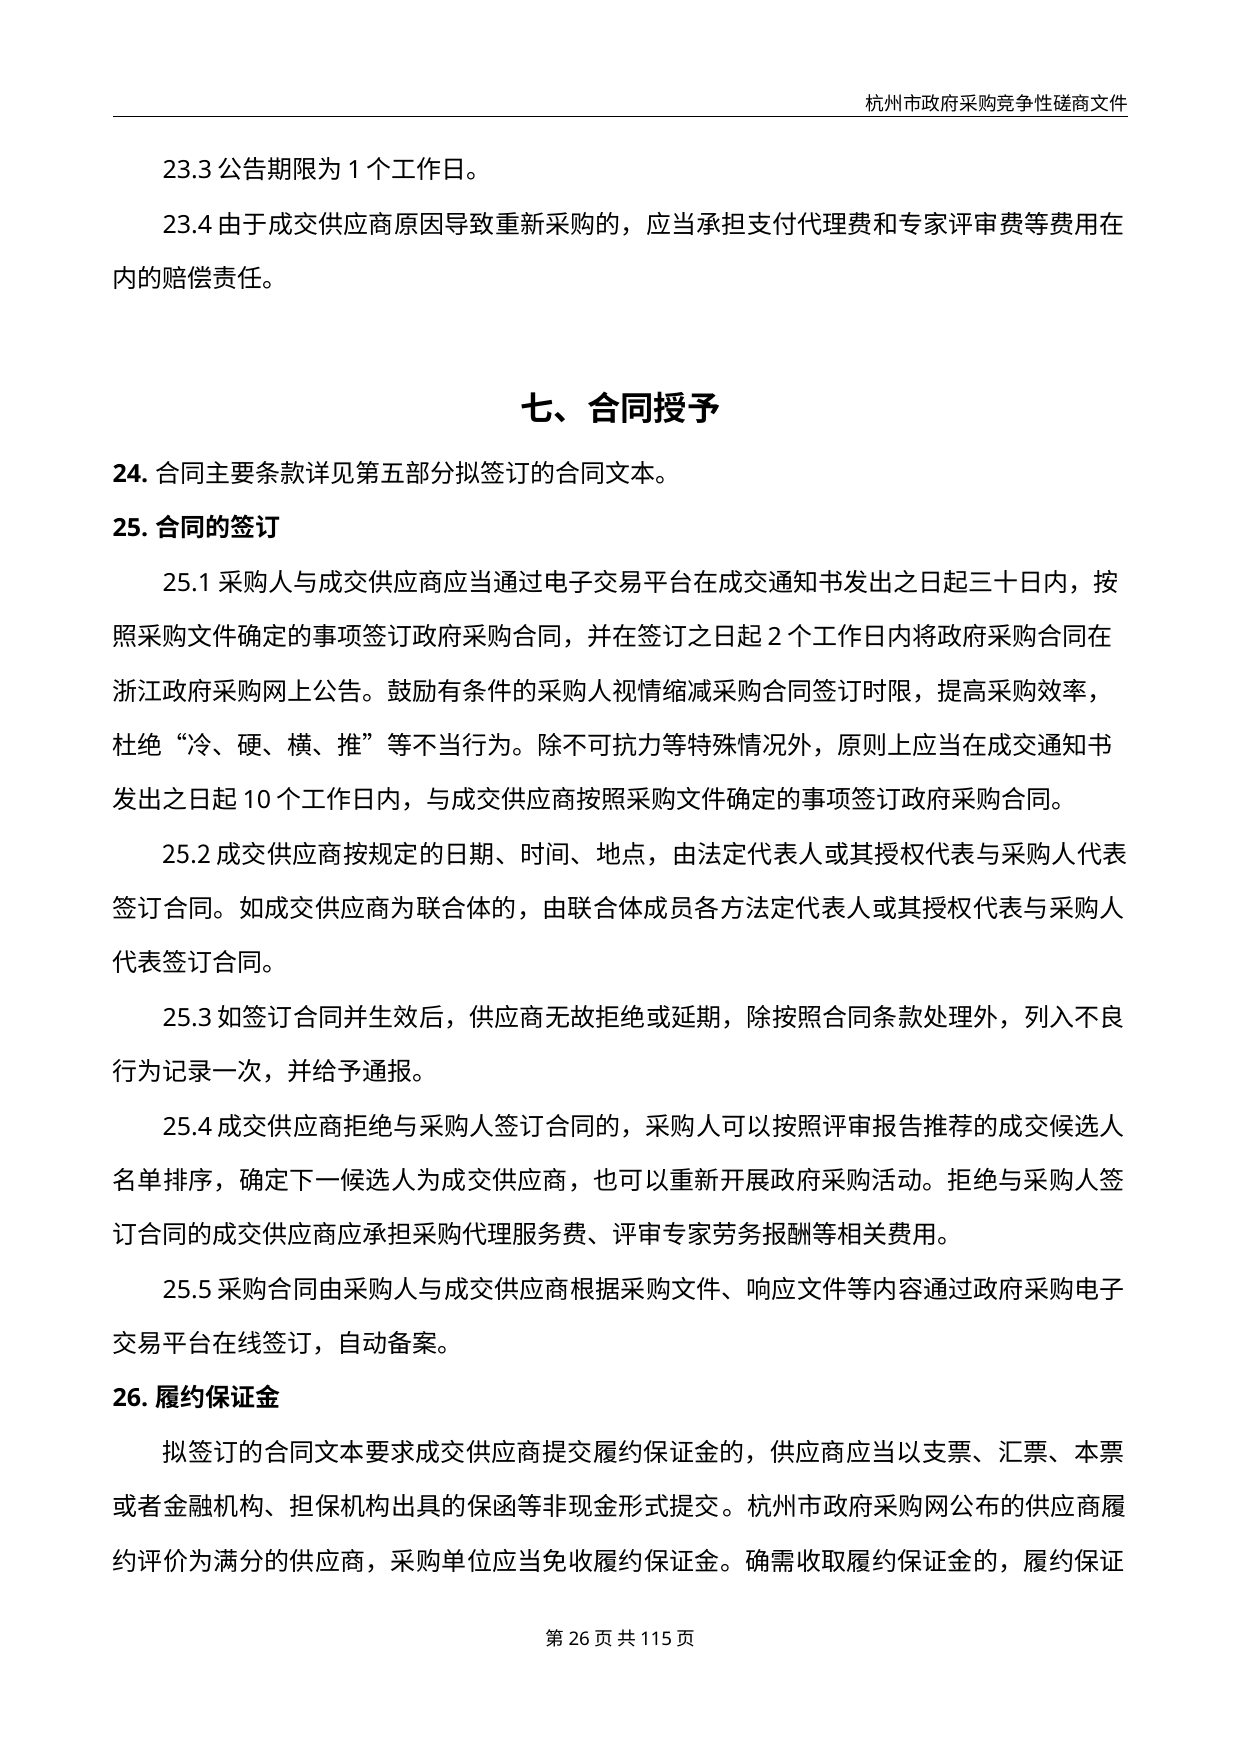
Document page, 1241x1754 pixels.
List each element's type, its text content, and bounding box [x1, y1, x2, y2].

text 25. 合同的签订 [112, 508, 1128, 544]
text 26. 履约保证金 [112, 1378, 1128, 1414]
text 25.2成交供应商按规定的日期、时间、地点，由法定代表人或其授权代表与采购人代表签订合同。如成交供应商为联合体的，由联合体成员各方法定代表人或其授权代表与采购人代表签订合同。 [112, 834, 1128, 979]
text 24. 合同主要条款详见第五部分拟签订的合同文本。 [112, 453, 1128, 490]
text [112, 1432, 1128, 1577]
text 25.5采购合同由采购人与成交供应商根据采购文件、响应文件等内容通过政府采购电子交易平台在线签订，自动备案。 [112, 1269, 1128, 1360]
text 23.3公告期限为1个工作日。 [112, 150, 1128, 186]
text 25.4成交供应商拒绝与采购人签订合同的，采购人可以按照评审报告推荐的成交候选人名单排序，确定下一候选人为成交供应商，也可以重新开展政府采购活动。拒绝与采购人签订合同的成交供应商应承担采购代理服务费、评审专家劳务报酬等相关费用。 [112, 1106, 1128, 1251]
text 25.3如签订合同并生效后，供应商无故拒绝或延期，除按照合同条款处理外，列入不良行为记录一次，并给予通报。 [112, 997, 1128, 1088]
text 七、合同授予 [112, 381, 1128, 429]
text 25.1 采购人与成交供应商应当通过电子交易平台在成交通知书发出之日起三十日内，按照采购文件确定的事项签订政府采购合同，并在签订之日起2个工作日内将政府采购合同在浙江政府采购网上公告。鼓励有条件的采购人视情缩减采购合同签订时限，提高采购效率，杜绝“冷、硬、横、推”等不当行为。除不可抗力等特殊情况外，原则上应当在成交通知书发出之日起10个工作日内，与成交供应商按照采购文件确定的事项签订政府采购合同。 [112, 562, 1128, 816]
text 23.4由于成交供应商原因导致重新采购的，应当承担支付代理费和专家评审费等费用在内的赔偿责任。 [112, 204, 1128, 295]
